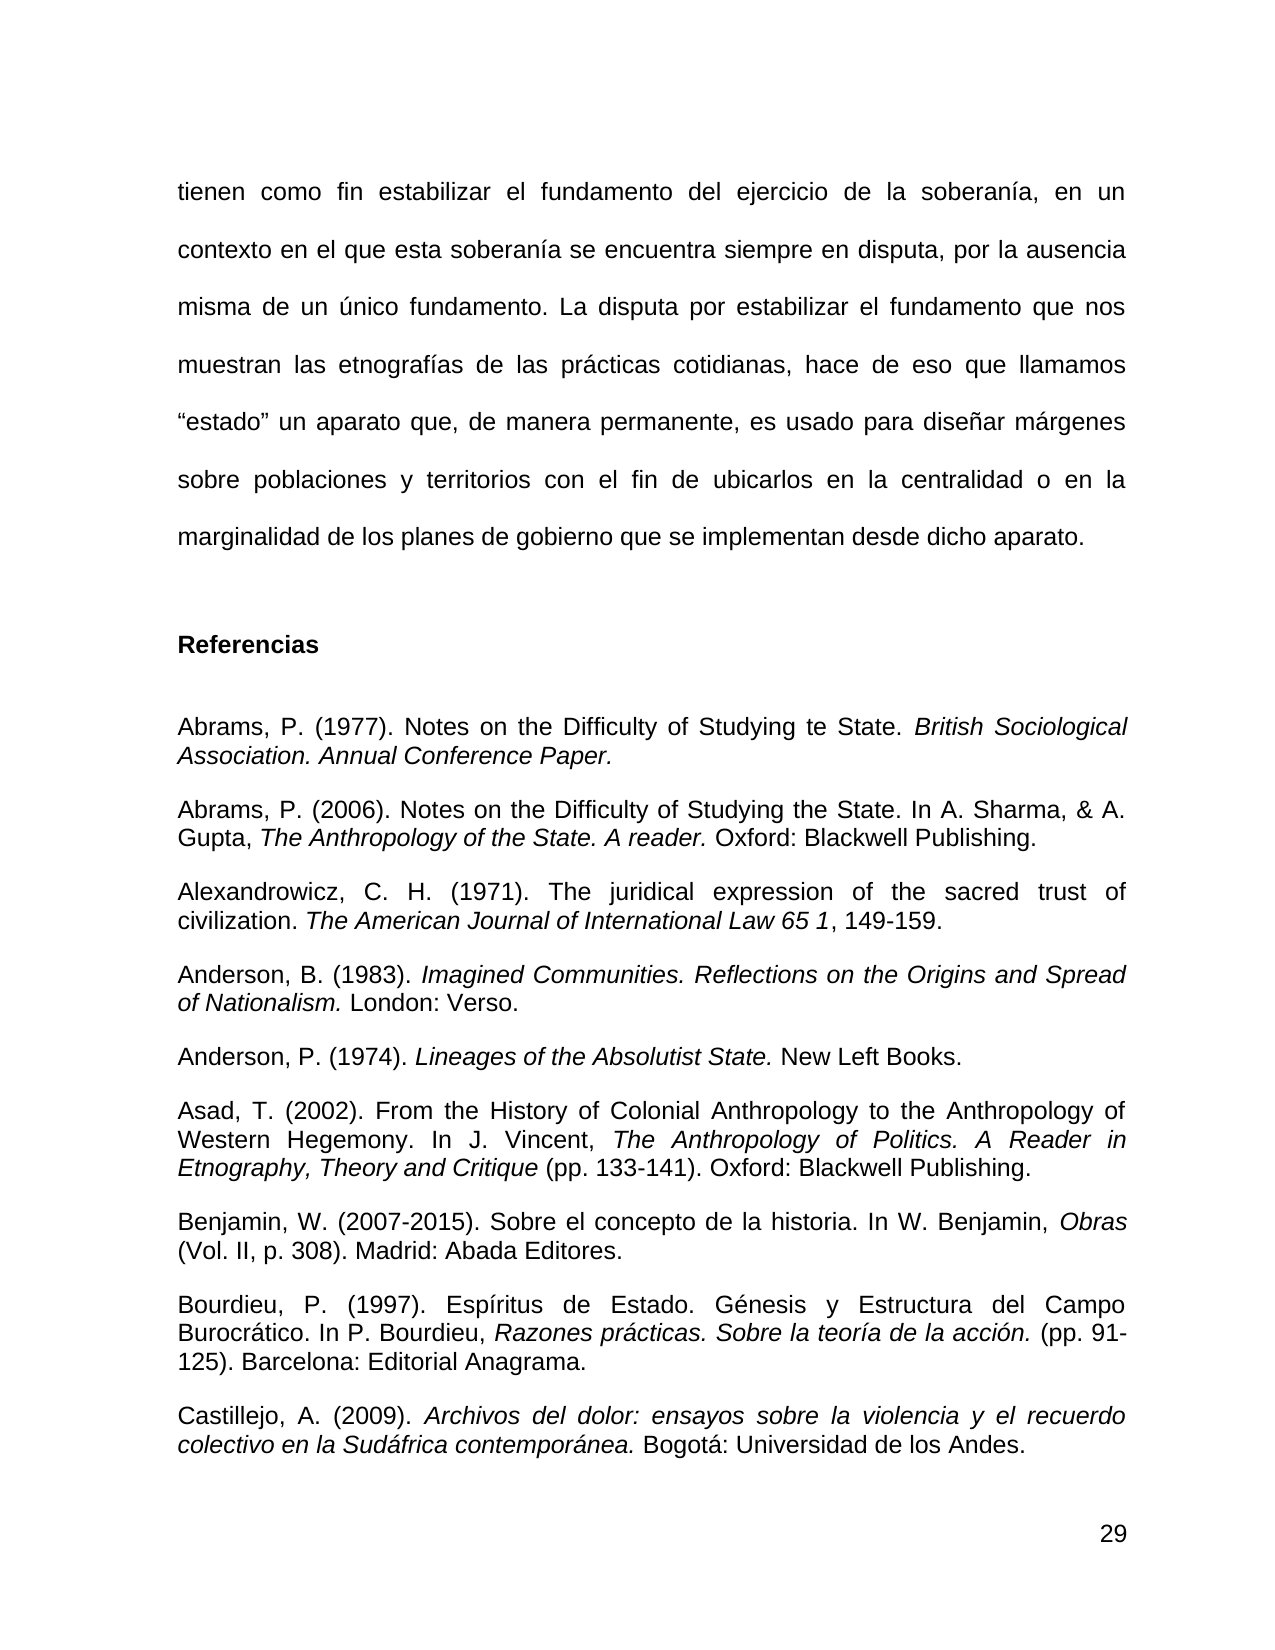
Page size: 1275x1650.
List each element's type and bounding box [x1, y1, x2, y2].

text [177, 177, 1127, 551]
